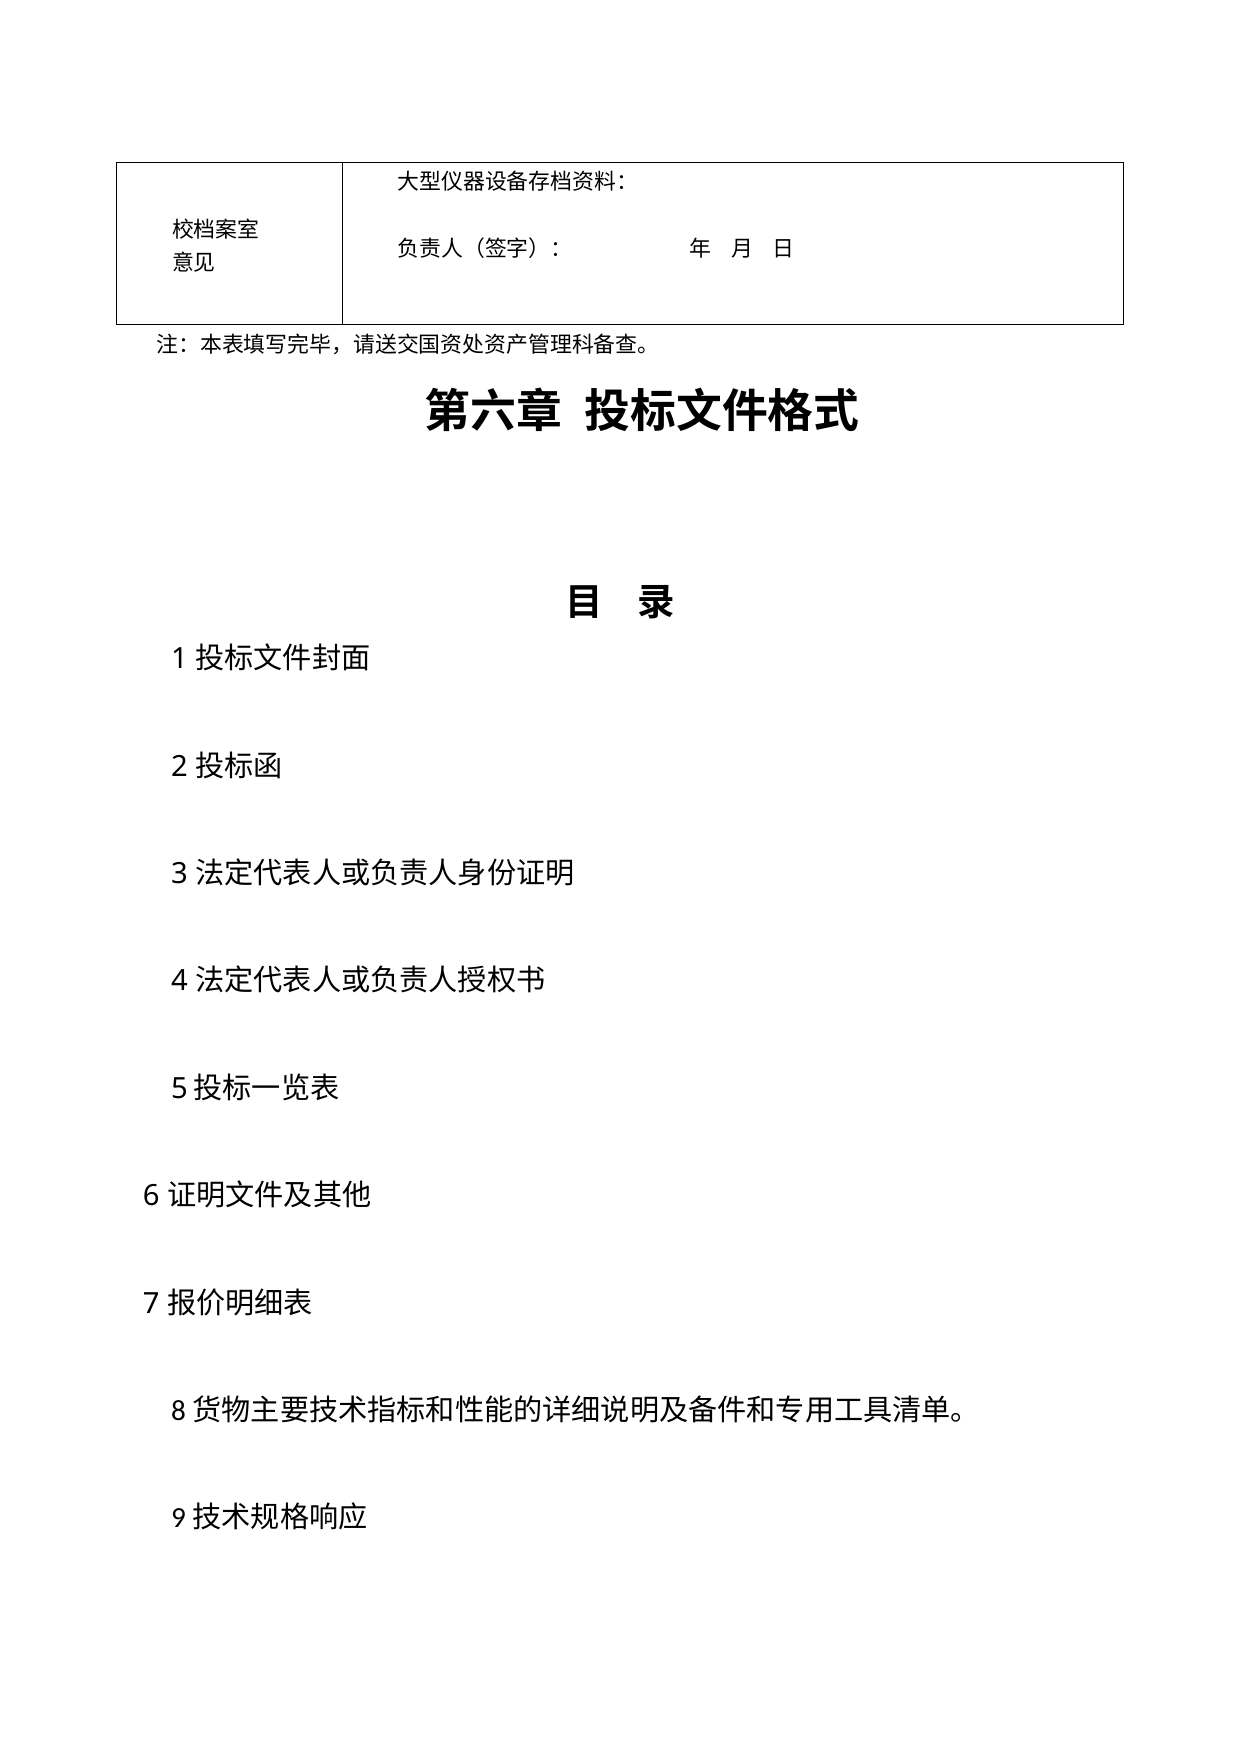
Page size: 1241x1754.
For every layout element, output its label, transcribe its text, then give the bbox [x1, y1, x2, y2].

text 1 投标文件封面 [112, 623, 1128, 688]
text 6 证明文件及其他 [112, 1161, 1128, 1226]
text 9 技术规格响应 [112, 1483, 1128, 1548]
text 8 货物主要技术指标和性能的详细说明及备件和专用工具清单。 [112, 1375, 1128, 1440]
text 注：本表填写完毕，请送交国资处资产管理科备查。 [112, 325, 1128, 359]
table_cell 大型仪器设备存档资料： 负责人（签字）： 年 月 日 [343, 163, 1123, 324]
text 7 报价明细表 [112, 1268, 1128, 1333]
text 4 法定代表人或负责人授权书 [112, 946, 1128, 1011]
text 5投标一览表 [112, 1053, 1128, 1118]
subtitle 投标文件格式 [156, 359, 1128, 456]
text 目 录 [112, 582, 1128, 623]
text 3 法定代表人或负责人身份证明 [112, 838, 1128, 903]
text 2 投标函 [112, 731, 1128, 796]
table_cell 校档案室 意见 [117, 163, 342, 324]
